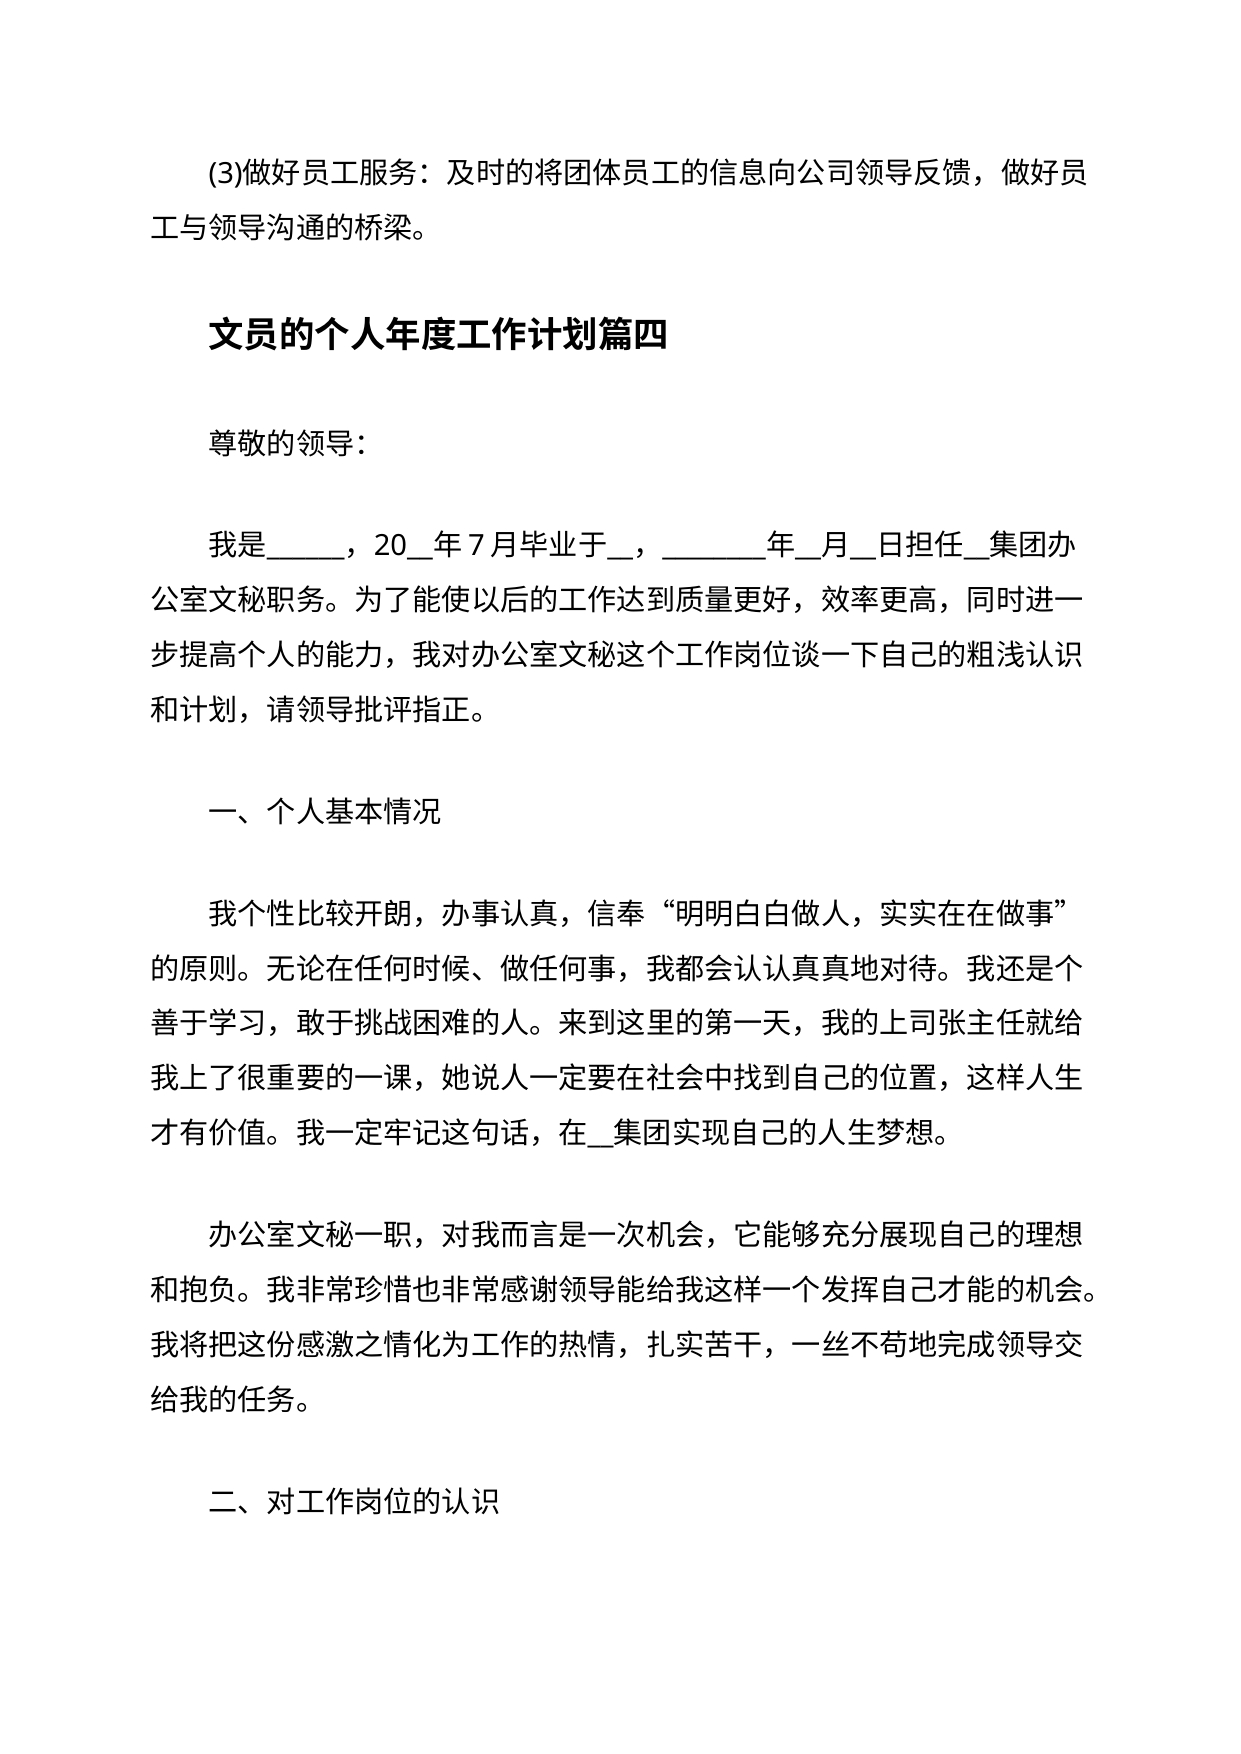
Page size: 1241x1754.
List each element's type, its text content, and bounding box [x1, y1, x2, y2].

text 我个性比较开朗，办事认真，信奉“明明白白做人，实实在在做事”的原则。无论在任何时候、做任何事，我都会认认真真地对待。我还是个善于学习，敢于挑战困难的人。来到这里的第一天，我的上司张主任就给我上了很重要的一课，她说人一定要在社会中找到自己的位置，这样人生才有价值。我一定牢记这句话，在__集团实现自己的人生梦想。 [150, 890, 1090, 1152]
text (3)做好员工服务：及时的将团体员工的信息向公司领导反馈，做好员工与领导沟通的桥梁。 [150, 150, 1090, 247]
text 办公室文秘一职，对我而言是一次机会，它能够充分展现自己的理想和抱负。我非常珍惜也非常感谢领导能给我这样一个发挥自己才能的机会。我将把这份感激之情化为工作的热情，扎实苦干，一丝不苟地完成领导交给我的任务。 [150, 1212, 1090, 1419]
text 二、对工作岗位的认识 [150, 1478, 1090, 1521]
text 尊敬的领导： [150, 420, 1090, 462]
text 文员的个人年度工作计划篇四 [150, 307, 1090, 358]
text 我是______，20__年7月毕业于__，________年__月__日担任__集团办公室文秘职务。为了能使以后的工作达到质量更好，效率更高，同时进一步提高个人的能力，我对办公室文秘这个工作岗位谈一下自己的粗浅认识和计划，请领导批评指正。 [150, 522, 1090, 729]
text 一、个人基本情况 [150, 788, 1090, 831]
